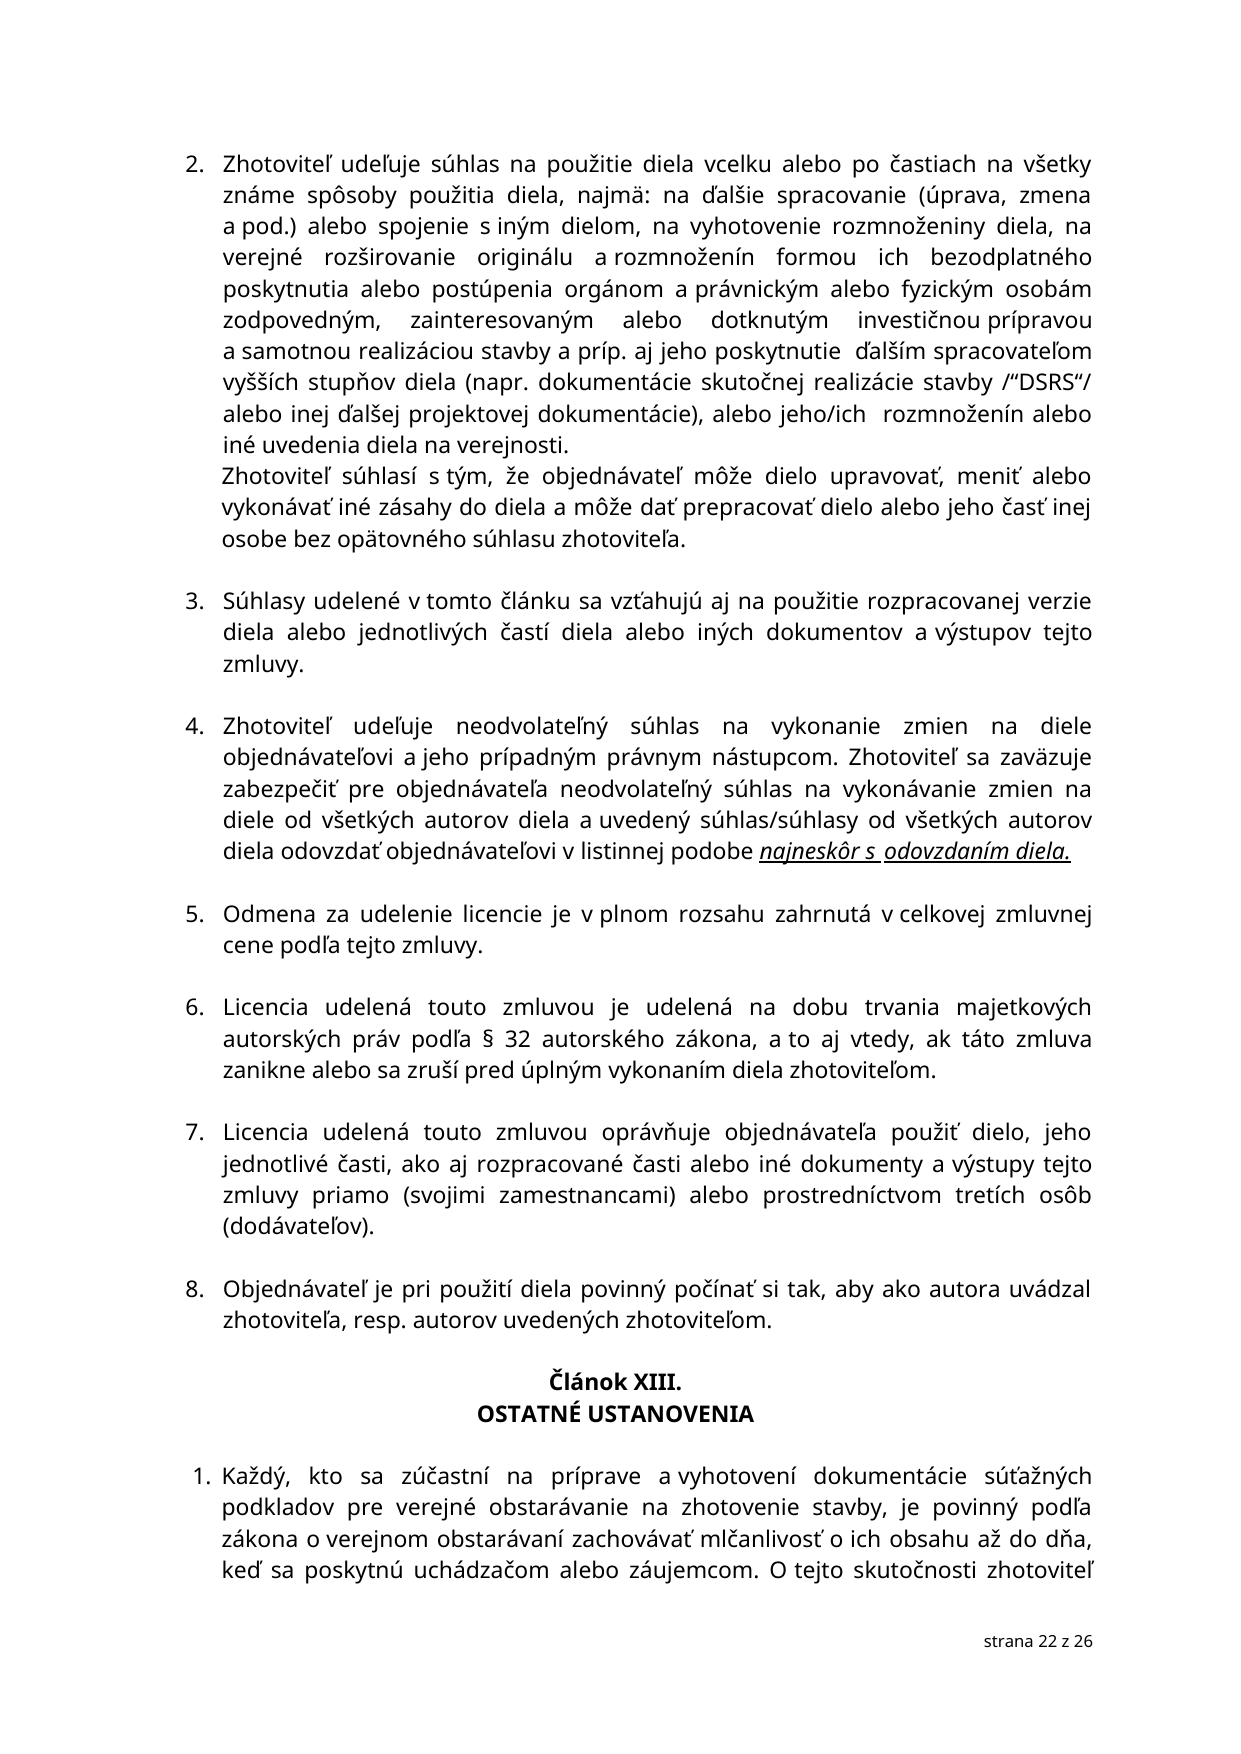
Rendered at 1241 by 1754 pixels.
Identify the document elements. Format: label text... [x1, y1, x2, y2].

list Zhotoviteľ udeľuje súhlas na použitie diela vcelku alebo po častiach na všetky známe spôsoby použitia diela, najmä: na ďalšie spracovanie (úprava, zmena a pod.) alebo spojenie s iným dielom, na vyhotovenie rozmnoženiny diela, na verejné rozširovanie originálu a rozmnoženín formou ich bezodplatného poskytnutia alebo postúpenia orgánom a právnickým alebo fyzickým osobám zodpovedným, zainteresovaným alebo dotknutým investičnou prípravou a samotnou realizáciou stavby a príp. aj jeho poskytnutie ďalším spracovateľom vyšších stupňov diela (napr. dokumentácie skutočnej realizácie stavby /“DSRS“/ alebo inej ďalšej projektovej dokumentácie), alebo jeho/ich rozmnoženín alebo iné uvedenia diela na verejnosti. [185, 148, 1093, 460]
list Licencia udelená touto zmluvou oprávňuje objednávateľa použiť dielo, jeho jednotlivé časti, ako aj rozpracované časti alebo iné dokumenty a výstupy tejto zmluvy priamo (svojimi zamestnancami) alebo prostredníctvom tretích osôb (dodávateľov). [185, 1116, 1093, 1241]
list Licencia udelená touto zmluvou je udelená na dobu trvania majetkových autorských práv podľa § 32 autorského zákona, a to aj vtedy, ak táto zmluva zanikne alebo sa zruší pred úplným vykonaním diela zhotoviteľom. [185, 991, 1093, 1085]
text OSTATNÉ USTANOVENIA [162, 1398, 1069, 1429]
text Zhotoviteľ súhlasí s tým, že objednávateľ môže dielo upravovať, meniť alebo vykonávať iné zásahy do diela a môže dať prepracovať dielo alebo jeho časť inej osobe bez opätovného súhlasu zhotoviteľa. [221, 460, 1093, 554]
list Objednávateľ je pri použití diela povinný počínať si tak, aby ako autora uvádzal zhotoviteľa, resp. autorov uvedených zhotoviteľom. [185, 1273, 1093, 1335]
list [192, 1460, 1093, 1585]
list Súhlasy udelené v tomto článku sa vzťahujú aj na použitie rozpracovanej verzie diela alebo jednotlivých častí diela alebo iných dokumentov a výstupov tejto zmluvy. [185, 585, 1093, 679]
list Odmena za udelenie licencie je v plnom rozsahu zahrnutá v celkovej zmluvnej cene podľa tejto zmluvy. [185, 898, 1093, 960]
list Zhotoviteľ udeľuje neodvolateľný súhlas na vykonanie zmien na diele objednávateľovi a jeho prípadným právnym nástupcom. Zhotoviteľ sa zaväzuje zabezpečiť pre objednávateľa neodvolateľný súhlas na vykonávanie zmien na diele od všetkých autorov diela a uvedený súhlas/súhlasy od všetkých autorov diela odovzdať objednávateľovi v listinnej podobe najneskôr s odovzdaním diela. [185, 710, 1093, 866]
text Článok XIII. [162, 1366, 1069, 1398]
